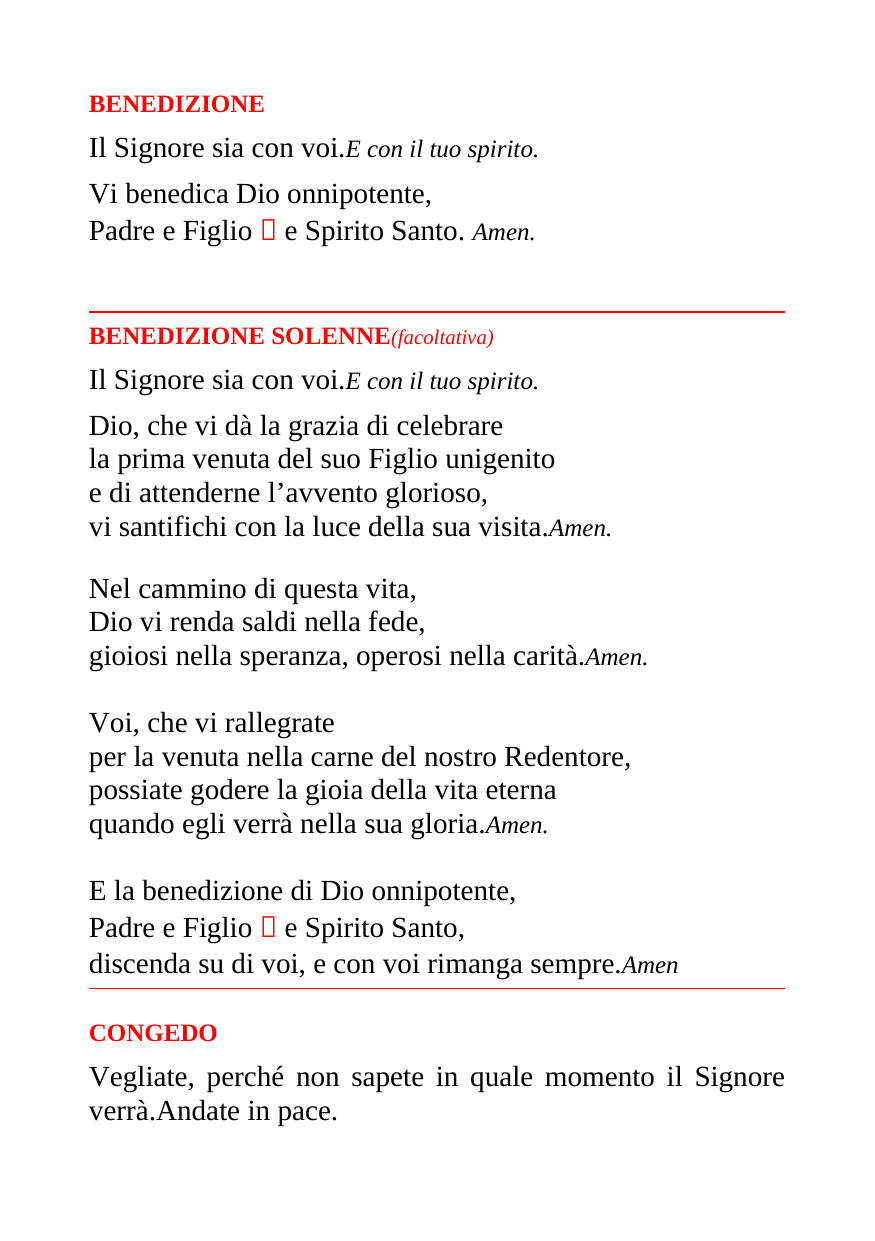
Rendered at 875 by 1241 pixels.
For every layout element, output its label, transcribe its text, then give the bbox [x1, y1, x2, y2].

text la prima venuta del suo Figlio unigenito [89, 442, 785, 475]
text Dio, che vi dà la grazia di celebrare [89, 408, 785, 442]
text Vegliate, perché non sapete in quale momento il Signore verrà.Andate in pace. [89, 1059, 785, 1126]
text e di attenderne l’avvento glorioso, [89, 475, 785, 509]
text Voi, che vi rallegrate [89, 705, 785, 739]
subtitle CONGEDO [89, 1018, 785, 1047]
text per la venuta nella carne del nostro Redentore, [89, 739, 785, 772]
text vi santifichi con la luce della sua visita.Amen. [89, 509, 785, 542]
text Padre e Figlio  e Spirito Santo. Amen. [89, 209, 785, 249]
text discenda su di voi, e con voi rimanga sempre.Amen [89, 946, 785, 988]
text possiate godere la gioia della vita eterna [89, 772, 785, 806]
text Vi benedica Dio onnipotente, [89, 176, 785, 209]
text quando egli verrà nella sua gloria.Amen. [89, 806, 785, 839]
text Il Signore sia con voi.E con il tuo spirito. [89, 130, 785, 163]
text Nel cammino di questa vita, [89, 571, 785, 604]
text Padre e Figlio  e Spirito Santo, [89, 906, 785, 946]
text BENEDIZIONE [89, 89, 785, 117]
subtitle BENEDIZIONE SOLENNE(facoltativa) [89, 313, 785, 349]
text Il Signore sia con voi.E con il tuo spirito. [89, 362, 785, 396]
text Dio vi renda saldi nella fede, [89, 604, 785, 638]
text E la benedizione di Dio onnipotente, [89, 873, 785, 906]
text gioiosi nella speranza, operosi nella carità.Amen. [89, 638, 785, 672]
